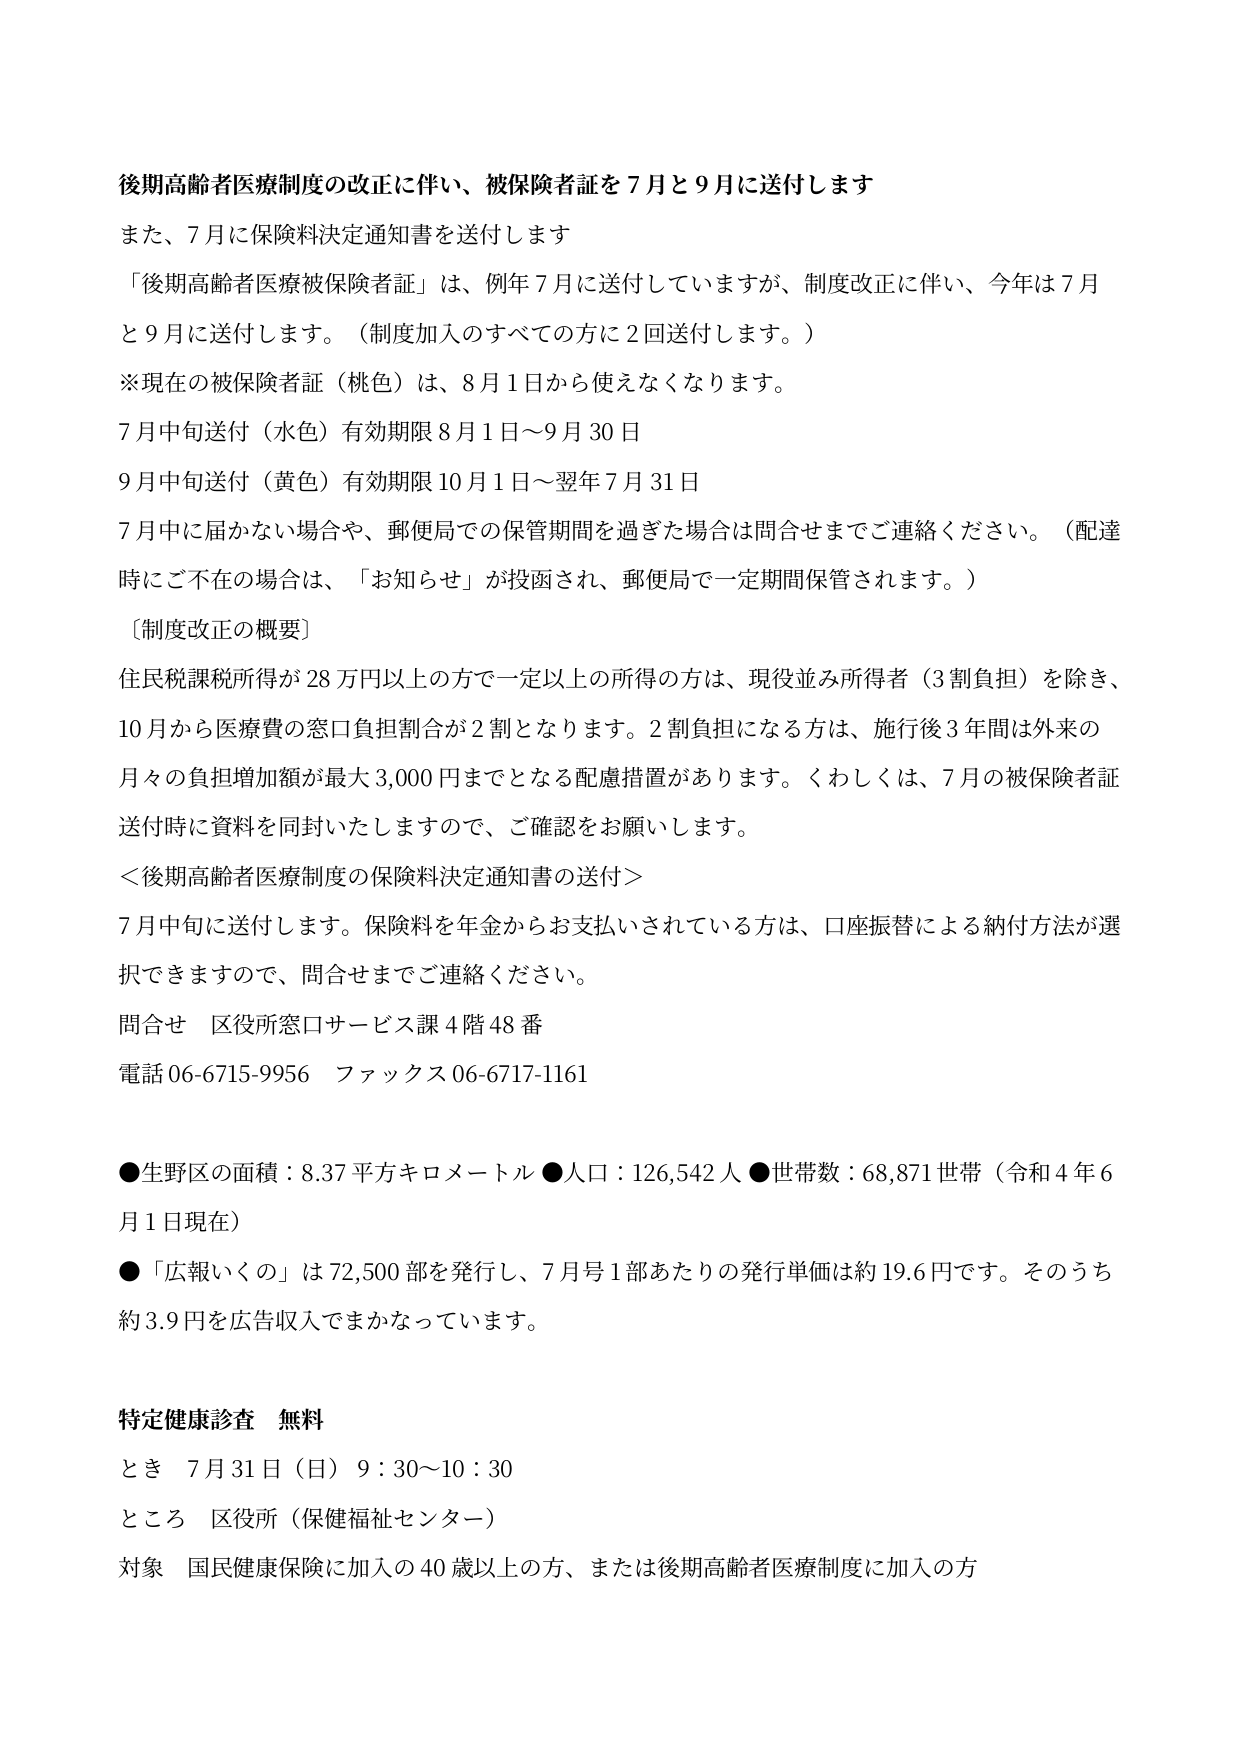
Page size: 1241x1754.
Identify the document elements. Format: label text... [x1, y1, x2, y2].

text 後期高齢者医療制度の改正に伴い、被保険者証を7月と9月に送付します [118, 167, 1122, 200]
text 対象 国民健康保険に加入の40歳以上の方、または後期高齢者医療制度に加入の方 [118, 1550, 1122, 1583]
text 〔制度改正の概要〕 [118, 612, 1122, 645]
text ●「広報いくの」は72,500部を発行し、7月号1部あたりの発行単価は約19.6円です。そのうち約3.9円を広告収入でまかなっています。 [118, 1254, 1122, 1336]
text 特定健康診査 無料 [118, 1402, 1122, 1435]
text ※現在の被保険者証（桃色）は、8月1日から使えなくなります。 [118, 365, 1122, 398]
text 問合せ 区役所窓口サービス課 4階48番 [118, 1007, 1122, 1040]
text 住民税課税所得が28万円以上の方で一定以上の所得の方は、現役並み所得者（3割負担）を除き、10月から医療費の窓口負担割合が2割となります。2割負担になる方は、施行後3年間は外来の月々の負担増加額が最大3,000円までとなる配慮措置があります。くわしくは、7月の被保険者証送付時に資料を同封いたしますので、ご確認をお願いします。 [118, 661, 1122, 842]
text また、7月に保険料決定通知書を送付します [118, 217, 1122, 250]
text ところ 区役所（保健福祉センター） [118, 1501, 1122, 1533]
text ＜後期高齢者医療制度の保険料決定通知書の送付＞ [118, 859, 1122, 892]
text とき 7月31日（日） 9：30～10：30 [118, 1451, 1122, 1484]
text ●生野区の面積：8.37平方キロメートル ●人口：126,542人 ●世帯数：68,871世帯（令和4年6月1日現在） [118, 1155, 1122, 1237]
text 7月中旬に送付します。保険料を年金からお支払いされている方は、口座振替による納付方法が選択できますので、問合せまでご連絡ください。 [118, 908, 1122, 990]
text 7月中旬送付（水色）有効期限8月1日～9月30日 [118, 414, 1122, 447]
text 「後期高齢者医療被保険者証」は、例年7月に送付していますが、制度改正に伴い、今年は7月と9月に送付します。（制度加入のすべての方に2回送付します。） [118, 266, 1122, 348]
text 電話06-6715-9956 ファックス06-6717-1161 [118, 1056, 1122, 1089]
text 7月中に届かない場合や、郵便局での保管期間を過ぎた場合は問合せまでご連絡ください。（配達時にご不在の場合は、「お知らせ」が投函され、郵便局で一定期間保管されます。） [118, 513, 1122, 595]
text 9月中旬送付（黄色）有効期限10月1日～翌年7月31日 [118, 464, 1122, 497]
